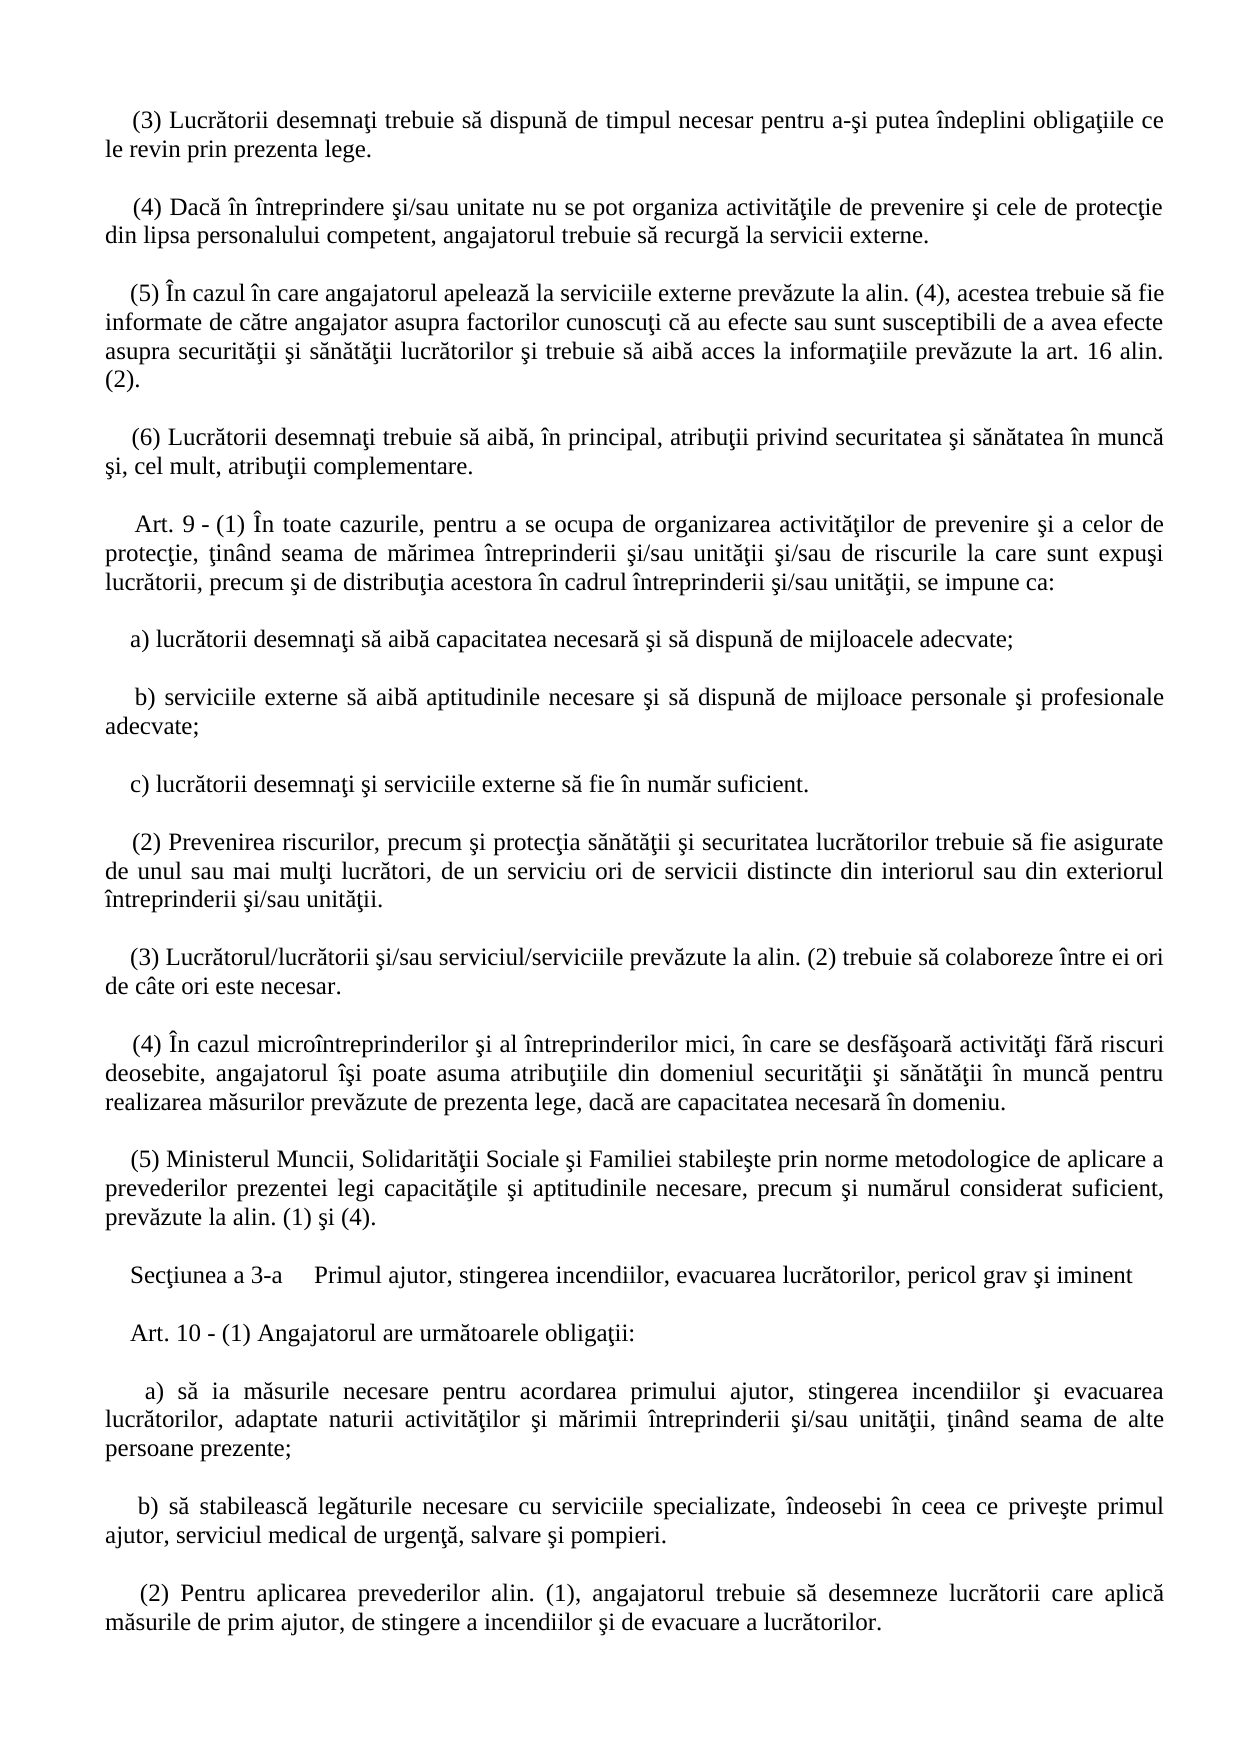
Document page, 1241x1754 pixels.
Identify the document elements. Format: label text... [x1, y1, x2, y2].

text b) serviciile externe să aibă aptitudinile necesare şi să dispună de mijloace personale şi profesionale adecvate; [105, 682, 1165, 740]
text (5) Ministerul Muncii, Solidarităţii Sociale şi Familiei stabileşte prin norme metodologice de aplicare a prevederilor prezentei legi capacităţile şi aptitudinile necesare, precum şi numărul considerat suficient, prevăzute la alin. (1) şi (4). [105, 1144, 1165, 1231]
text (2) Prevenirea riscurilor, precum şi protecţia sănătăţii şi securitatea lucrătorilor trebuie să fie asigurate de unul sau mai mulţi lucrători, de un serviciu ori de servicii distincte din interiorul sau din exteriorul întreprinderii şi/sau unităţii. [105, 827, 1165, 913]
text (3) Lucrătorul/lucrătorii şi/sau serviciul/serviciile prevăzute la alin. (2) trebuie să colaboreze între ei ori de câte ori este necesar. [105, 942, 1165, 1000]
text (5) În cazul în care angajatorul apelează la serviciile externe prevăzute la alin. (4), acestea trebuie să fie informate de către angajator asupra factorilor cunoscuţi că au efecte sau sunt susceptibili de a avea efecte asupra securităţii şi sănătăţii lucrătorilor şi trebuie să aibă acces la informaţiile prevăzute la art. 16 alin. (2). [105, 278, 1165, 393]
text c) lucrătorii desemnaţi şi serviciile externe să fie în număr suficient. [105, 769, 1165, 798]
text a) să ia măsurile necesare pentru acordarea primului ajutor, stingerea incendiilor şi evacuarea lucrătorilor, adaptate naturii activităţilor şi mărimii întreprinderii şi/sau unităţii, ţinând seama de alte persoane prezente; [105, 1376, 1165, 1462]
text (4) În cazul microîntreprinderilor şi al întreprinderilor mici, în care se desfăşoară activităţi fără riscuri deosebite, angajatorul îşi poate asuma atribuţiile din domeniul securităţii şi sănătăţii în muncă pentru realizarea măsurilor prevăzute de prezenta lege, dacă are capacitatea necesară în domeniu. [105, 1029, 1165, 1115]
text Art. 9 - (1) În toate cazurile, pentru a se ocupa de organizarea activităţilor de prevenire şi a celor de protecţie, ţinând seama de mărimea întreprinderii şi/sau unităţii şi/sau de riscurile la care sunt expuşi lucrătorii, precum şi de distribuţia acestora în cadrul întreprinderii şi/sau unităţii, se impune ca: [105, 509, 1165, 595]
text Secţiunea a 3-a Primul ajutor, stingerea incendiilor, evacuarea lucrătorilor, pericol grav şi iminent [105, 1260, 1165, 1289]
text a) lucrătorii desemnaţi să aibă capacitatea necesară şi să dispună de mijloacele adecvate; [105, 624, 1165, 653]
text (4) Dacă în întreprindere şi/sau unitate nu se pot organiza activităţile de prevenire şi cele de protecţie din lipsa personalului competent, angajatorul trebuie să recurgă la servicii externe. [105, 192, 1165, 249]
text (6) Lucrătorii desemnaţi trebuie să aibă, în principal, atribuţii privind securitatea şi sănătatea în muncă şi, cel mult, atribuţii complementare. [105, 422, 1165, 480]
text (3) Lucrătorii desemnaţi trebuie să dispună de timpul necesar pentru a-şi putea îndeplini obligaţiile ce le revin prin prezenta lege. [105, 105, 1165, 162]
text (2) Pentru aplicarea prevederilor alin. (1), angajatorul trebuie să desemneze lucrătorii care aplică măsurile de prim ajutor, de stingere a incendiilor şi de evacuare a lucrătorilor. [105, 1578, 1165, 1635]
text Art. 10 - (1) Angajatorul are următoarele obligaţii: [105, 1318, 1165, 1347]
text b) să stabilească legăturile necesare cu serviciile specializate, îndeosebi în ceea ce priveşte primul ajutor, serviciul medical de urgenţă, salvare şi pompieri. [105, 1491, 1165, 1549]
